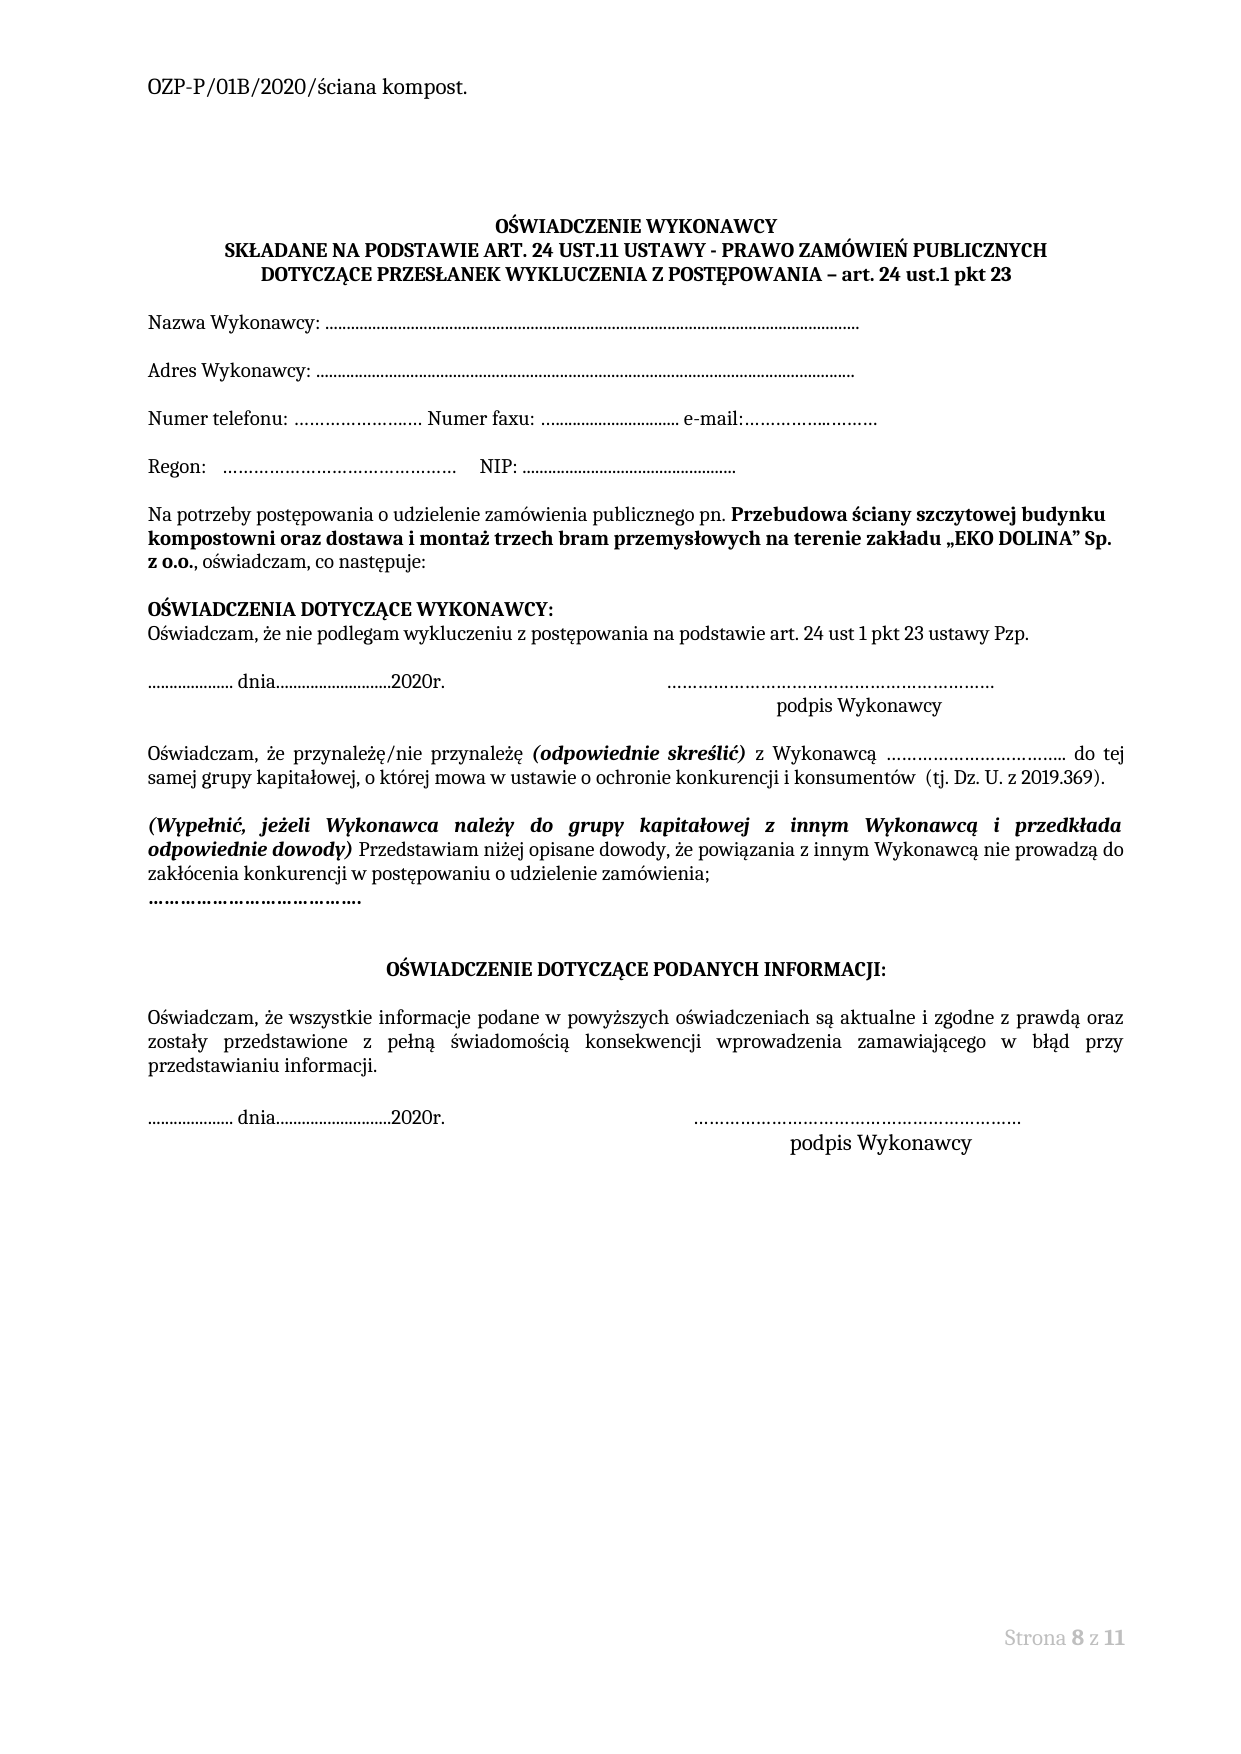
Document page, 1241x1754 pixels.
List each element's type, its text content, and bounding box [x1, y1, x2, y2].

text OŚWIADCZENIA DOTYCZĄCE WYKONAWCY: [148, 598, 1125, 622]
text OŚWIADCZENIE DOTYCZĄCE PODANYCH INFORMACJI: [148, 957, 1125, 981]
text …………………………………. [148, 886, 1125, 909]
text .................... dnia...........................2020r. ……………………………………………………… [148, 670, 1107, 694]
text Numer telefonu: ………………….… Numer faxu: …............................. e-mail:……………..……… [148, 407, 1125, 431]
text podpis Wykonawcy [148, 694, 1107, 718]
text Nazwa Wykonawcy: ............................................................................................................................. [148, 311, 1125, 335]
text Oświadczam, że nie podlegam wykluczeniu z postępowania na podstawie art. 24 ust 1 pkt 23 ustawy Pzp. [148, 622, 1125, 646]
text OŚWIADCZENIE WYKONAWCY [148, 215, 1125, 239]
text podpis Wykonawcy [148, 1130, 1107, 1156]
text Na potrzeby postępowania o udzielenie zamówienia publicznego pn. Przebudowa ściany szczytowej budynku kompostowni oraz dostawa i montaż trzech bram przemysłowych na terenie zakładu „EKO DOLINA” Sp. z o.o., oświadczam, co następuje: [148, 502, 1122, 574]
text Oświadczam, że wszystkie informacje podane w powyższych oświadczeniach są aktualne i zgodne z prawdą oraz zostały przedstawione z pełną świadomością konsekwencji wprowadzenia zamawiającego w błąd przy przedstawianiu informacji. [148, 1005, 1125, 1077]
text .................... dnia...........................2020r. ……………………………………………………… [148, 1106, 1107, 1130]
text DOTYCZĄCE PRZESŁANEK WYKLUCZENIA Z POSTĘPOWANIA – art. 24 ust.1 pkt 23 [148, 263, 1125, 287]
text SKŁADANE NA PODSTAWIE ART. 24 UST.11 USTAWY - PRAWO ZAMÓWIEŃ PUBLICZNYCH [148, 239, 1125, 263]
text Adres Wykonawcy: .............................................................................................................................. [148, 359, 1125, 383]
text (Wypełnić, jeżeli Wykonawca należy do grupy kapitałowej z innym Wykonawcą i przedkłada odpowiednie dowody) Przedstawiam niżej opisane dowody, że powiązania z innym Wykonawcą nie prowadzą do zakłócenia konkurencji w postępowaniu o udzielenie zamówienia; [148, 814, 1125, 886]
text Regon: ……………………………………… NIP: .................................................. [148, 454, 1125, 478]
text Oświadczam, że przynależę/nie przynależę (odpowiednie skreślić) z Wykonawcą …………………………….. do tej samej grupy kapitałowej, o której mowa w ustawie o ochronie konkurencji i konsumentów (tj. Dz. U. z 2019.369). [148, 742, 1125, 790]
